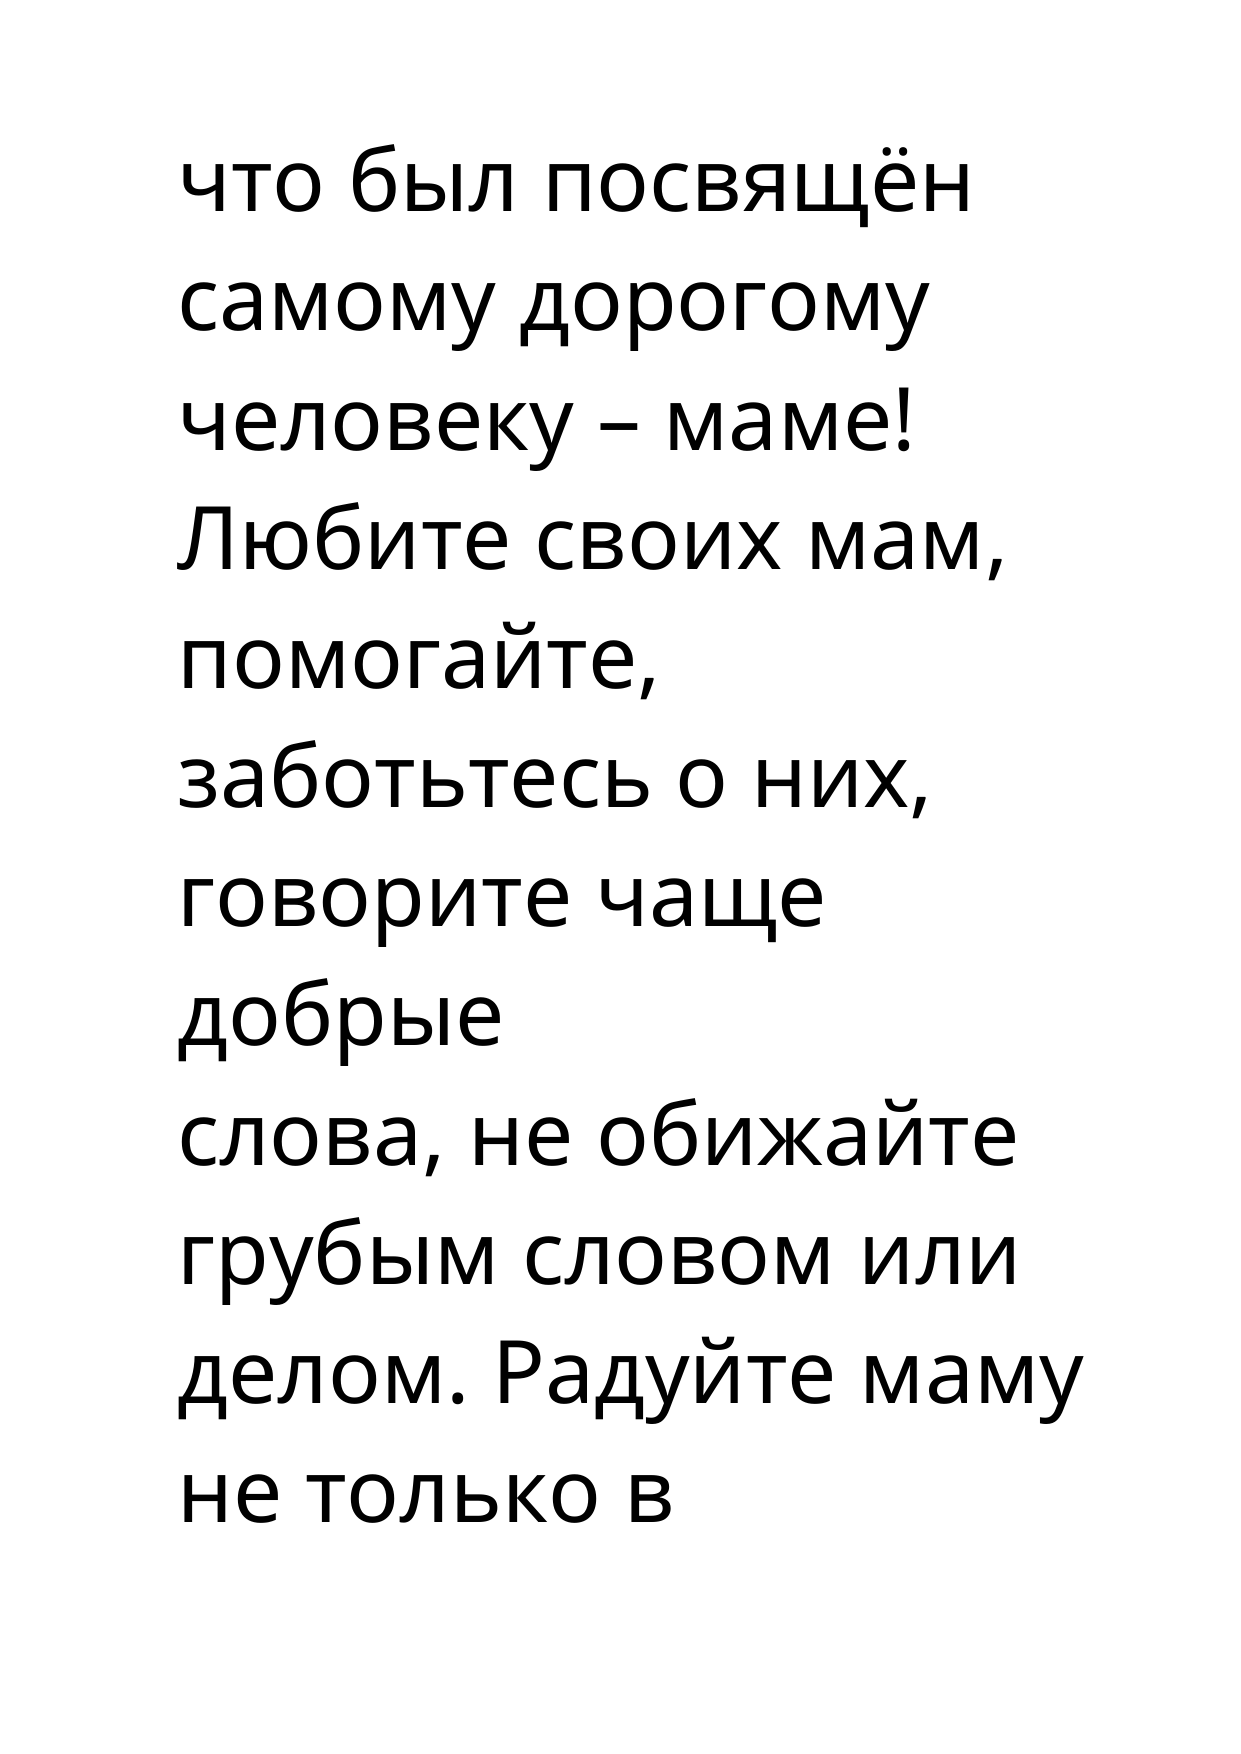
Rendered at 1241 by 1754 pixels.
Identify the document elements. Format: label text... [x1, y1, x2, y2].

text Любите своих мам, помогайте, заботьтесь о них, говорите чаще добрые [177, 476, 1152, 1071]
text слова, не обижайте грубым словом или делом. Радуйте маму не только в [177, 1071, 1152, 1548]
text что был посвящён самому дорогому человеку – маме! [177, 118, 1152, 476]
